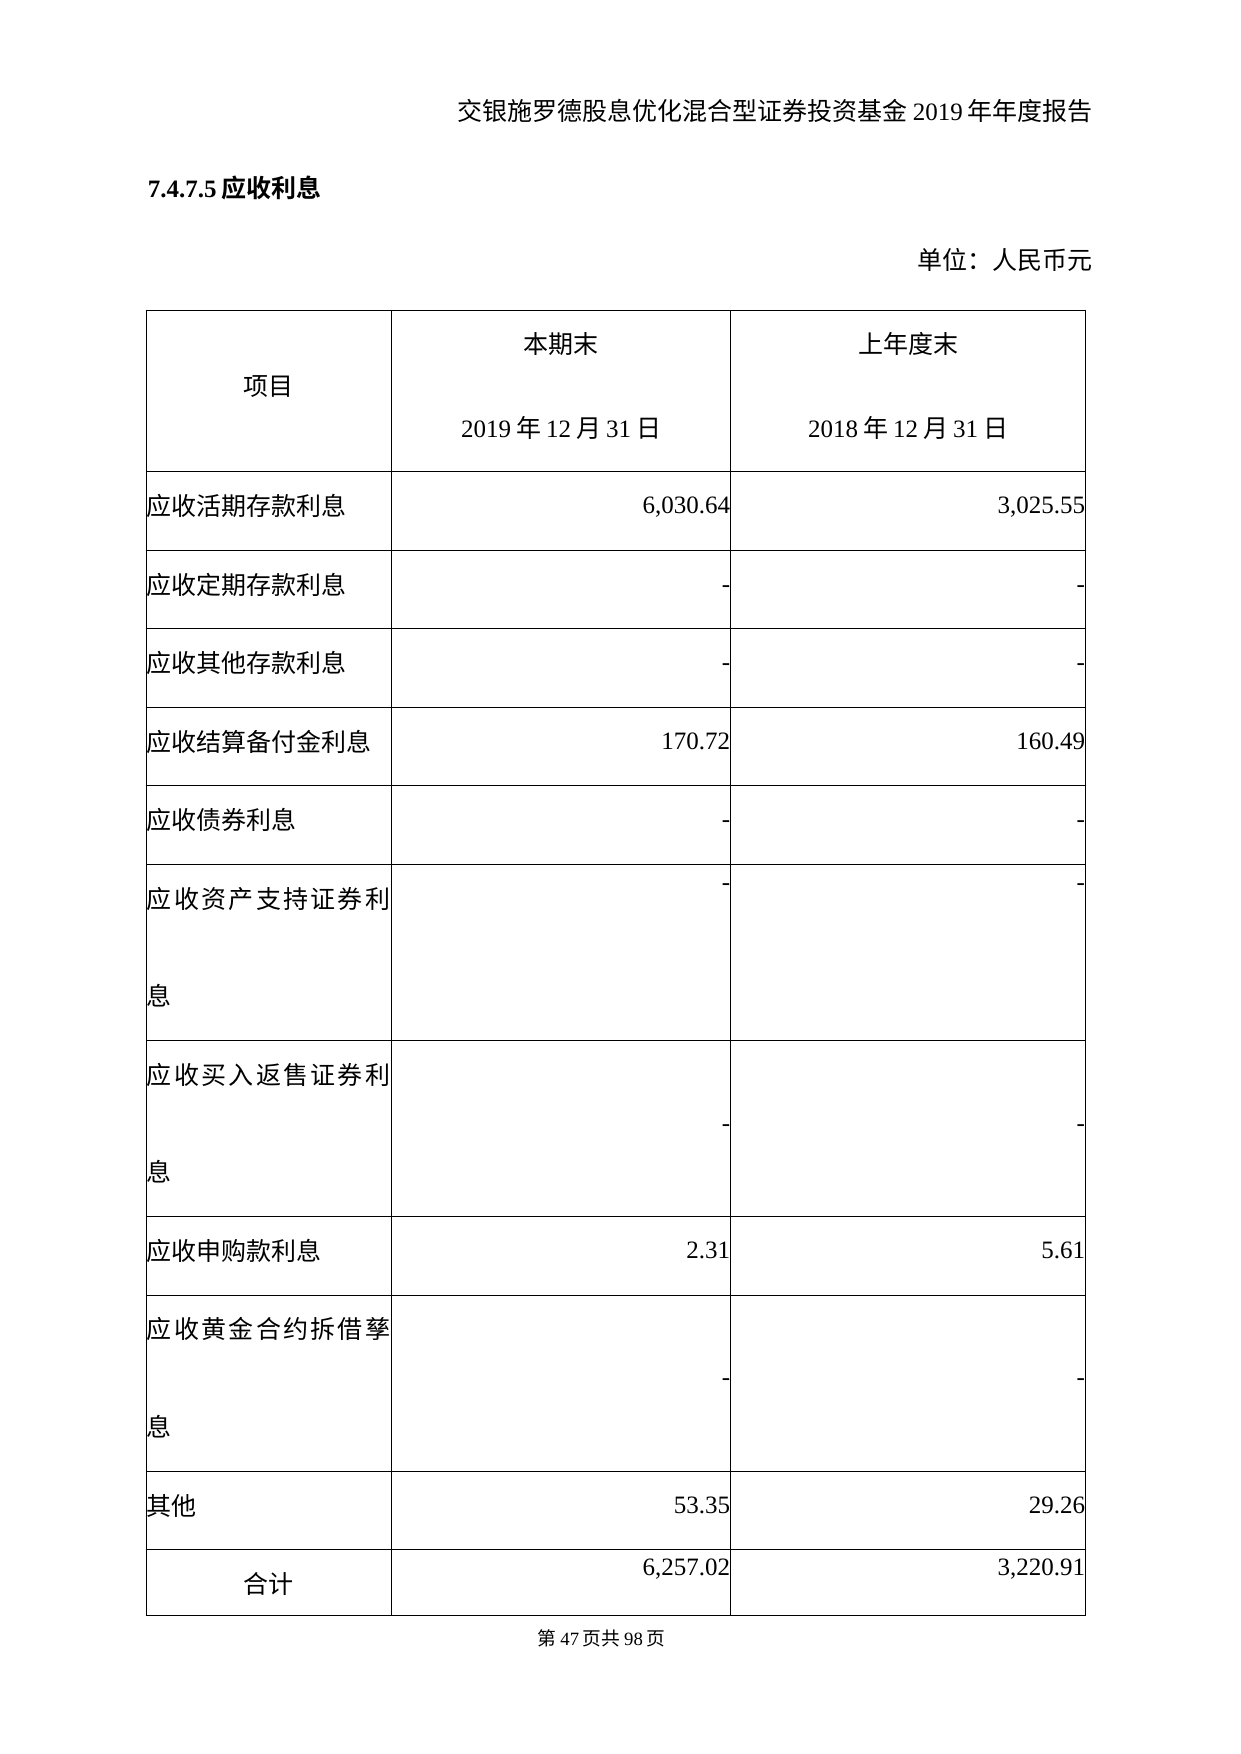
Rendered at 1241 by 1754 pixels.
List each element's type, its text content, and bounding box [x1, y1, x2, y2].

table_cell 170.72 [392, 708, 730, 785]
table_cell 3,025.55 [731, 472, 1085, 550]
table_cell 其他 [147, 1472, 391, 1549]
table_cell 应收申购款利息 [147, 1217, 391, 1294]
table_cell - [392, 786, 730, 864]
table_cell - [392, 551, 730, 628]
table_cell - [731, 629, 1085, 707]
table_cell - [392, 1041, 730, 1216]
table_cell 3,220.91 [731, 1550, 1085, 1615]
table_cell 160.49 [731, 708, 1085, 785]
table_cell - [731, 1296, 1085, 1471]
table_cell 应收活期存款利息 [147, 472, 391, 550]
text 7.4.7.5应收利息 [148, 154, 1092, 219]
table_cell 应收资产支持证券利息 [147, 865, 391, 1040]
table_cell 29.26 [731, 1472, 1085, 1549]
table_cell - [731, 1041, 1085, 1216]
table_cell 2.31 [392, 1217, 730, 1294]
table_cell 6,257.02 [392, 1550, 730, 1615]
table_cell 应收债券利息 [147, 786, 391, 864]
table_header 上年度末 2018年12月31日 [731, 311, 1085, 471]
table_cell 合计 [147, 1550, 391, 1615]
table_cell - [392, 865, 730, 1040]
table_cell 53.35 [392, 1472, 730, 1549]
table_cell 应收定期存款利息 [147, 551, 391, 628]
table_cell - [731, 865, 1085, 1040]
table_header 本期末 2019年12月31日 [392, 311, 730, 471]
table_cell 5.61 [731, 1217, 1085, 1294]
table_cell 应收其他存款利息 [147, 629, 391, 707]
text 单位：人民币元 [148, 226, 1092, 291]
table_cell - [392, 629, 730, 707]
table_cell - [392, 1296, 730, 1471]
table_cell - [731, 786, 1085, 864]
table_cell 6,030.64 [392, 472, 730, 550]
table_cell 应收结算备付金利息 [147, 708, 391, 785]
table_cell 应收买入返售证券利息 [147, 1041, 391, 1216]
table_cell - [731, 551, 1085, 628]
table_header 项目 [147, 311, 391, 471]
table_cell 应收黄金合约拆借孳息 [147, 1296, 391, 1471]
